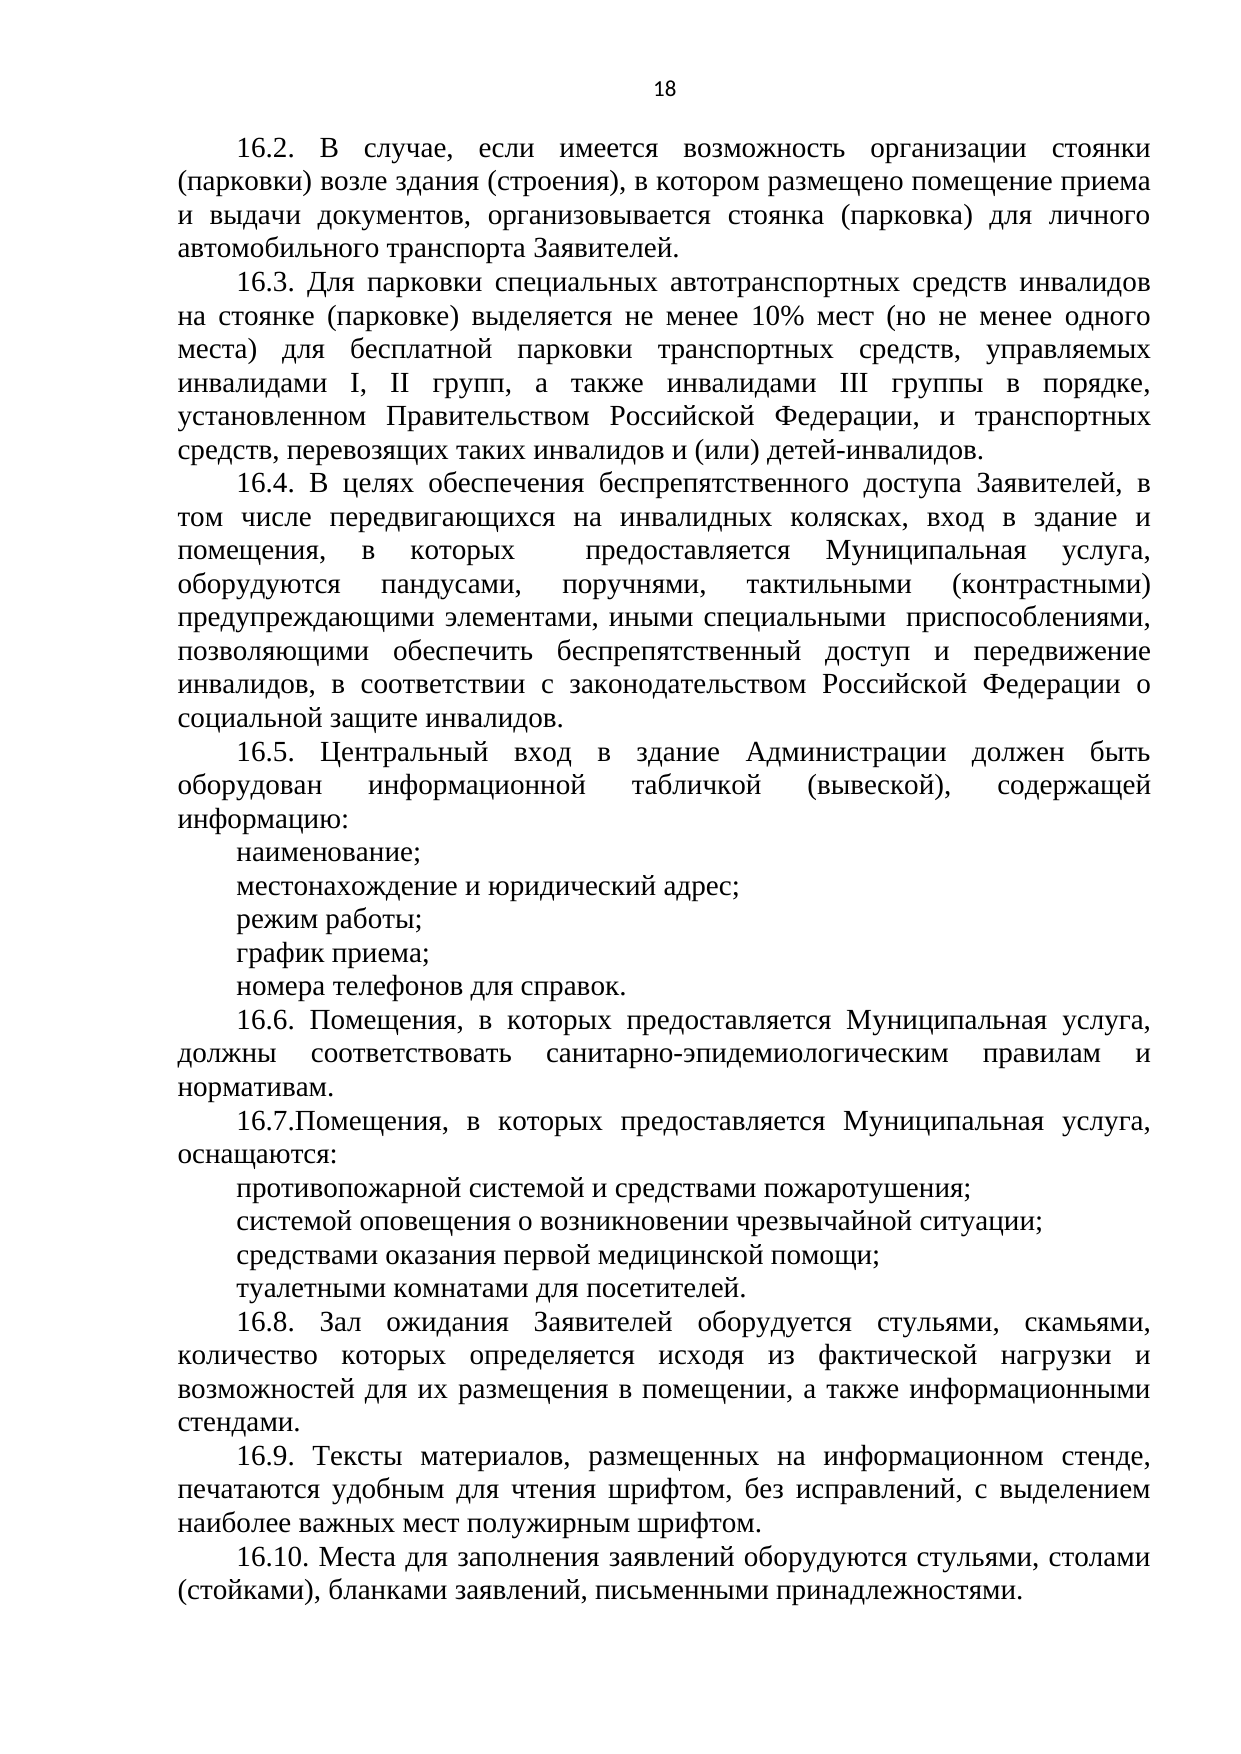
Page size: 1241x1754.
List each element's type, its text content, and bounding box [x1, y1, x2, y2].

text 16.10. Места для заполнения заявлений оборудуются стульями, столами (стойками), бланками заявлений, письменными принадлежностями. [177, 1539, 1152, 1606]
text 16.5. Центральный вход в здание Администрации должен быть оборудован информационной табличкой (вывеской), содержащей информацию: [177, 734, 1152, 834]
text туалетными комнатами для посетителей. [177, 1270, 1152, 1304]
text средствами оказания первой медицинской помощи; [177, 1237, 1152, 1270]
text 16.9. Тексты материалов, размещенных на информационном стенде, печатаются удобным для чтения шрифтом, без исправлений, с выделением наиболее важных мест полужирным шрифтом. [177, 1438, 1152, 1539]
text системой оповещения о возникновении чрезвычайной ситуации; [177, 1203, 1152, 1237]
text 16.8. Зал ожидания Заявителей оборудуется стульями, скамьями, количество которых определяется исходя из фактической нагрузки и возможностей для их размещения в помещении, а также информационными стендами. [177, 1304, 1152, 1438]
text 16.7.Помещения, в которых предоставляется Муниципальная услуга, оснащаются: [177, 1103, 1152, 1170]
text 16.3. Для парковки специальных автотранспортных средств инвалидов на стоянке (парковке) выделяется не менее 10% мест (но не менее одного места) для бесплатной парковки транспортных средств, управляемых инвалидами I, II групп, а также инвалидами III группы в порядке, установленном Правительством Российской Федерации, и транспортных средств, перевозящих таких инвалидов и (или) детей-инвалидов. [177, 264, 1152, 465]
text 16.6. Помещения, в которых предоставляется Муниципальная услуга, должны соответствовать санитарно-эпидемиологическим правилам и нормативам. [177, 1002, 1152, 1103]
text график приема; [177, 935, 1152, 968]
text противопожарной системой и средствами пожаротушения; [177, 1170, 1152, 1203]
text режим работы; [177, 901, 1152, 935]
text наименование; [177, 834, 1152, 868]
text 16.4. В целях обеспечения беспрепятственного доступа Заявителей, в том числе передвигающихся на инвалидных колясках, вход в здание и помещения, в которых предоставляется Муниципальная услуга, оборудуются пандусами, поручнями, тактильными (контрастными) предупреждающими элементами, иными специальными приспособлениями, позволяющими обеспечить беспрепятственный доступ и передвижение инвалидов, в соответствии с законодательством Российской Федерации о социальной защите инвалидов. [177, 465, 1152, 734]
text номера телефонов для справок. [177, 968, 1152, 1002]
text местонахождение и юридический адрес; [177, 868, 1152, 901]
text 16.2. В случае, если имеется возможность организации стоянки (парковки) возле здания (строения), в котором размещено помещение приема и выдачи документов, организовывается стоянка (парковка) для личного автомобильного транспорта Заявителей. [177, 130, 1152, 264]
